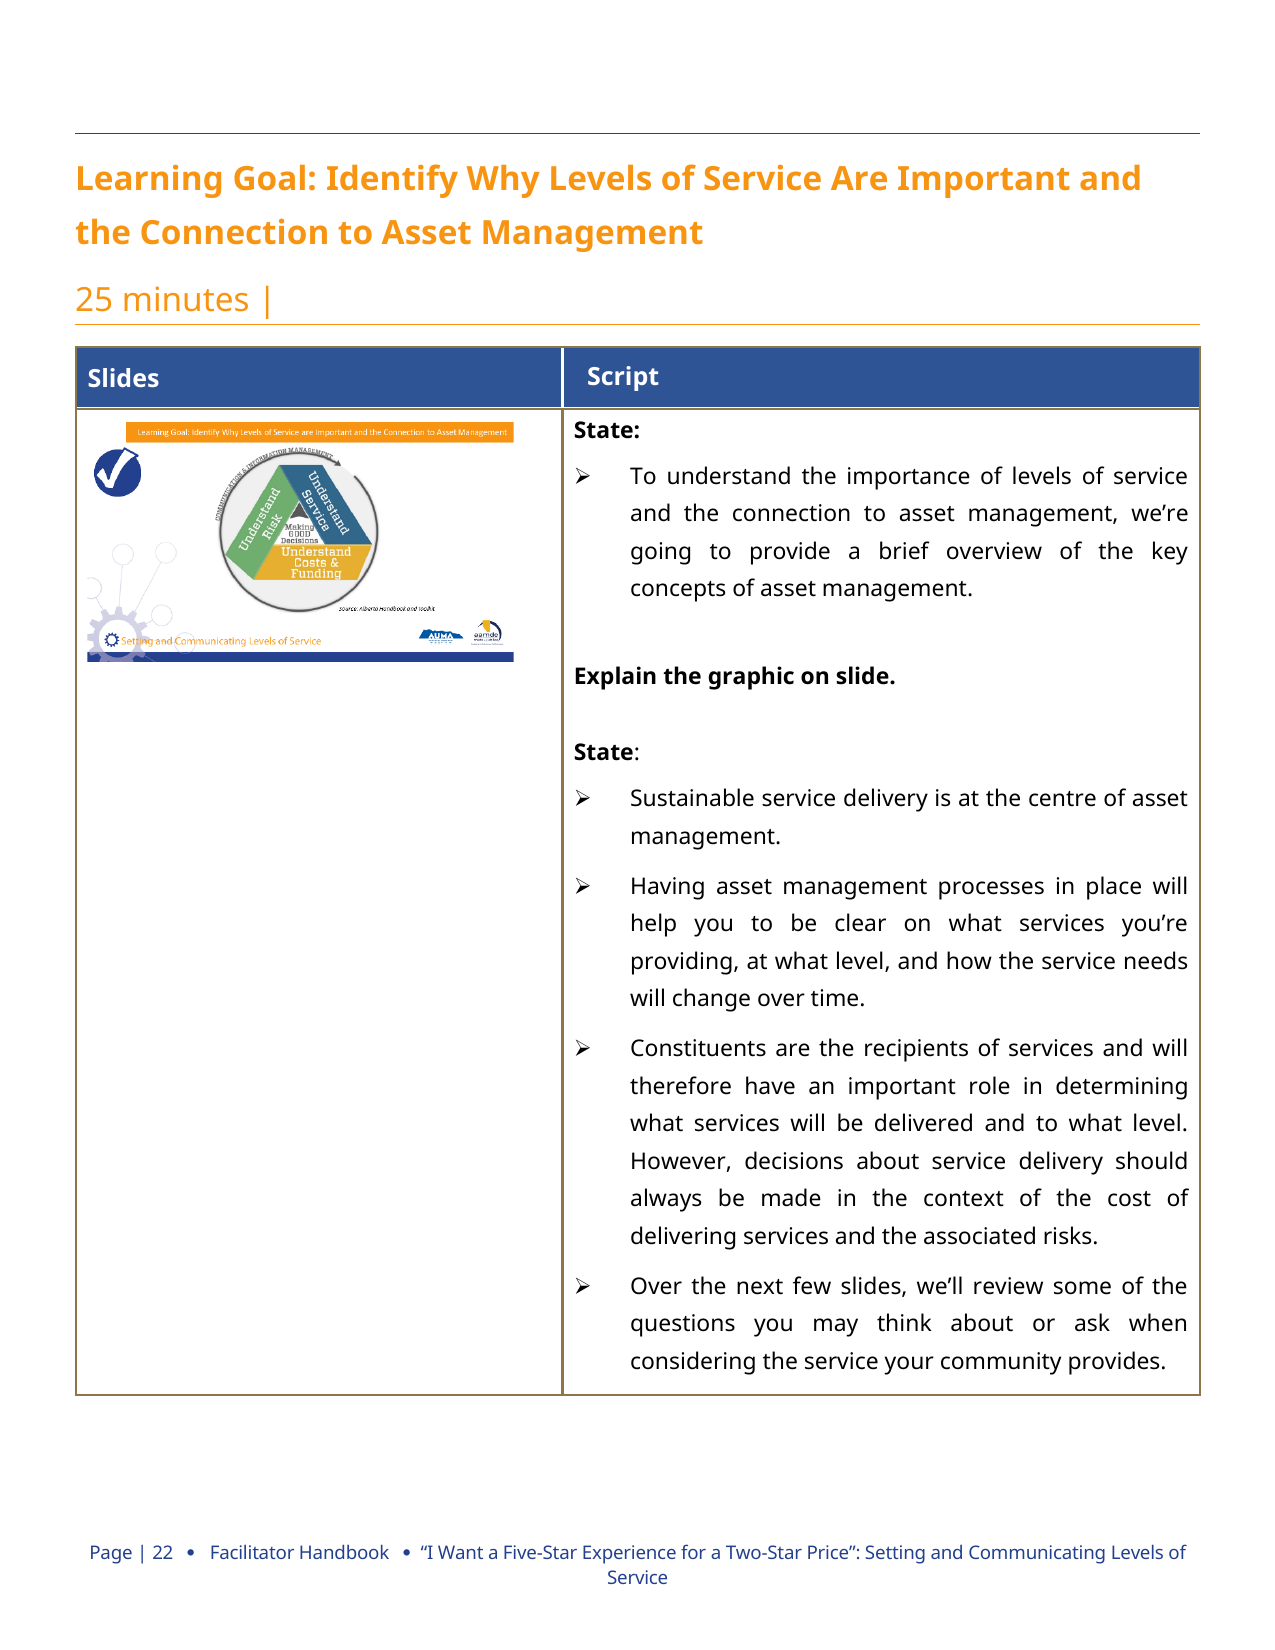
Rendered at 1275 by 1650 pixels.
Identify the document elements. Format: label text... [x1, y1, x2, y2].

subtitle 25 minutes | [75, 276, 1200, 324]
picture [87, 422, 514, 662]
table_header Script [564, 348, 1199, 407]
table_cell State: To understand the importance of levels of service and the connection to asset management, we’re going to provide a brief overview of the key concepts of asset management. Explain the graphic on slide. State: Sustainable service delivery is at the centre of asset management. Having asset management processes in place will help you to be clear on what services you’re providing, at what level, and how the service needs will change over time. Constituents are the recipients of services and will therefore have an important role in determining what services will be delivered and to what level. However, decisions about service delivery should always be made in the context of the cost of delivering services and the associated risks. Over the next few slides, we’ll review some of the questions you may think about or ask when considering the service your community provides. [564, 410, 1199, 1394]
subtitle Learning Goal: Identify Why Levels of Service Are Important and the Connection to Asset Management [75, 155, 1200, 254]
table_cell [77, 410, 561, 1394]
table_header Slides [77, 348, 561, 407]
